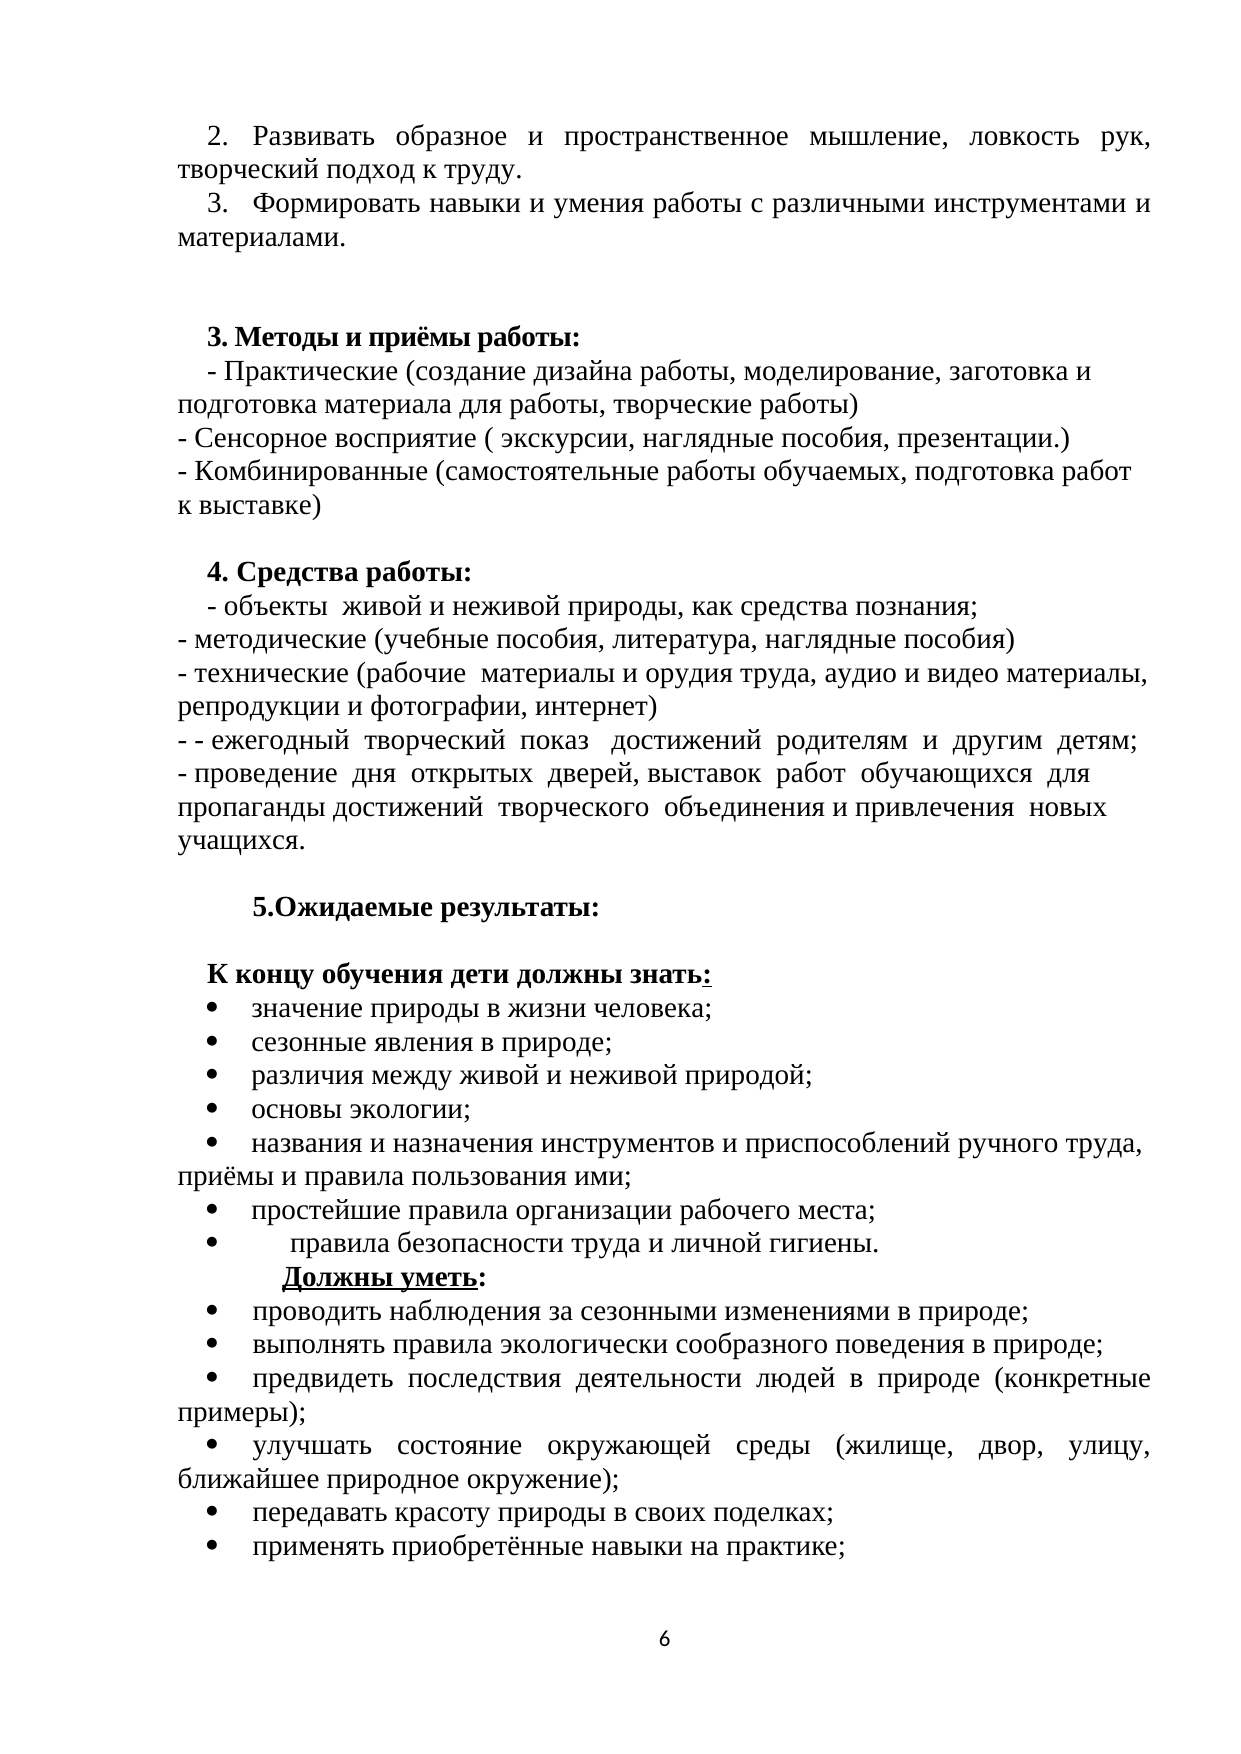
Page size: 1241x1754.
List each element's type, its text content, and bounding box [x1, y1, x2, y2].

list простейшие правила организации рабочего места; [177, 1192, 1152, 1226]
text 3. Методы и приёмы работы: [177, 319, 1152, 353]
list предвидеть последствия деятельности людей в природе (конкретные примеры); [177, 1360, 1152, 1427]
list названия и назначения инструментов и приспособлений ручного труда, приёмы и правила пользования ими; [177, 1125, 1152, 1192]
text - Практические (создание дизайна работы, моделирование, заготовка и подготовка материала для работы, творческие работы) - Сенсорное восприятие ( экскурсии, наглядные пособия, презентации.) - Комбинированные (самостоятельные работы обучаемых, подготовка работ к выставке) [177, 353, 1152, 521]
text 4. Средства работы: [177, 554, 1152, 588]
list Развивать образное и пространственное мышление, ловкость рук, творческий подход к труду. [177, 118, 1152, 185]
list улучшать состояние окружающей среды (жилище, двор, улицу, ближайшее природное окружение); [177, 1427, 1152, 1494]
list основы экологии; [177, 1091, 1152, 1125]
text К концу обучения дети должны знать: [177, 957, 1152, 990]
list сезонные явления в природе; [177, 1024, 1152, 1057]
list различия между живой и неживой природой; [177, 1057, 1152, 1091]
list передавать красоту природы в своих поделках; [177, 1494, 1152, 1528]
text 5.Ожидаемые результаты: [252, 889, 1152, 923]
list проводить наблюдения за сезонными изменениями в природе; [177, 1293, 1152, 1326]
text Должны уметь: [252, 1259, 1152, 1293]
list значение природы в жизни человека; [177, 990, 1152, 1024]
list Формировать навыки и умения работы с различными инструментами и материалами. [177, 185, 1152, 252]
list выполнять правила экологически сообразного поведения в природе; [177, 1326, 1152, 1360]
list правила безопасности труда и личной гигиены. [177, 1226, 1152, 1259]
text - объекты живой и неживой природы, как средства познания; - методические (учебные пособия, литература, наглядные пособия) - технические (рабочие материалы и орудия труда, аудио и видео материалы, репродукции и фотографии, интернет) - - ежегодный творческий показ достижений родителям и другим детям; - проведение дня открытых дверей, выставок работ обучающихся для пропаганды достижений творческого объединения и привлечения новых учащихся. [177, 588, 1152, 856]
list применять приобретённые навыки на практике; [177, 1528, 1152, 1562]
